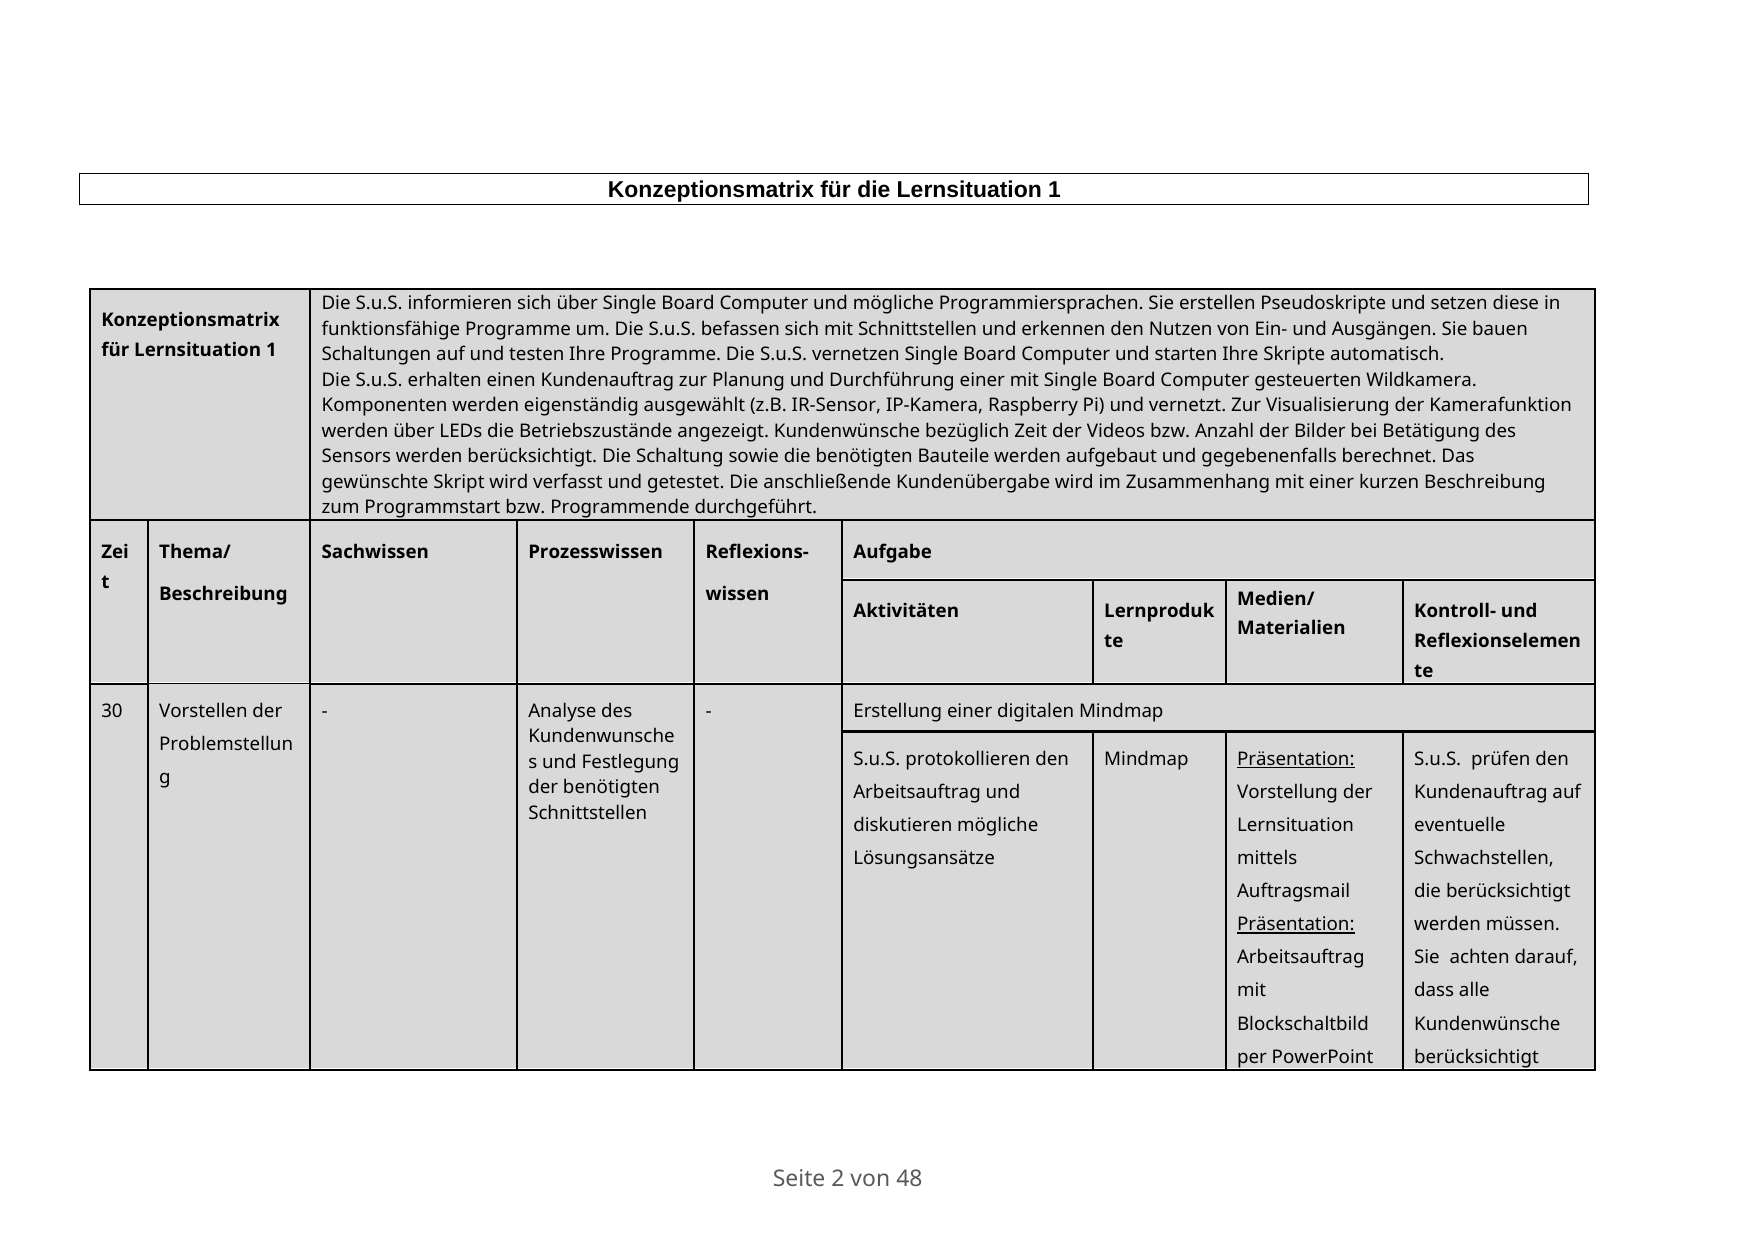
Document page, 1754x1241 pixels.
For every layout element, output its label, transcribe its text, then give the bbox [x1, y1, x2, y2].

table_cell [1227, 733, 1402, 1068]
table_cell Medien/ Materialien [1227, 581, 1402, 682]
table_cell Kontroll- und Reflexionselemente [1404, 581, 1594, 682]
table_cell Lernprodukte [1094, 581, 1225, 682]
table_cell Mindmap [1094, 733, 1225, 1068]
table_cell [843, 733, 1092, 1068]
table_cell - [695, 685, 841, 1068]
table_cell Aufgabe [843, 521, 1594, 578]
table_cell Thema/ Beschreibung [149, 521, 309, 682]
table_cell Erstellung einer digitalen Mindmap [843, 685, 1594, 730]
subtitle Konzeptionsmatrix für die Lernsituation 1 [80, 174, 1588, 204]
table_cell Zeit [91, 521, 147, 682]
table_cell Reflexions- wissen [695, 521, 841, 682]
table_cell 30 [91, 685, 147, 1068]
table_cell Prozesswissen [518, 521, 693, 682]
table_cell - [311, 685, 516, 1068]
table_header Die S.u.S. informieren sich über Single Board Computer und mögliche Programmiersprachen. Sie erstellen Pseudoskripte und setzen diese in funktionsfähige Programme um. Die S.u.S. befassen sich mit Schnittstellen und erkennen den Nutzen von Ein- und Ausgängen. Sie bauen Schaltungen auf und testen Ihre Programme. Die S.u.S. vernetzen Single Board Computer und starten Ihre Skripte automatisch. Die S.u.S. erhalten einen Kundenauftrag zur Planung und Durchführung einer mit Single Board Computer gesteuerten Wildkamera. Komponenten werden eigenständig ausgewählt (z.B. IR-Sensor, IP-Kamera, Raspberry Pi) und vernetzt. Zur Visualisierung der Kamerafunktion werden über LEDs die Betriebszustände angezeigt. Kundenwünsche bezüglich Zeit der Videos bzw. Anzahl der Bilder bei Betätigung des Sensors werden berücksichtigt. Die Schaltung sowie die benötigten Bauteile werden aufgebaut und gegebenenfalls berechnet. Das gewünschte Skript wird verfasst und getestet. Die anschließende Kundenübergabe wird im Zusammenhang mit einer kurzen Beschreibung zum Programmstart bzw. Programmende durchgeführt. [311, 290, 1594, 519]
table_cell Analyse des Kundenwunsches und Festlegung der benötigten Schnittstellen [518, 685, 693, 1068]
table_cell Vorstellen der Problemstellung [149, 684, 309, 1068]
table_cell Sachwissen [311, 521, 516, 682]
table_cell Aktivitäten [843, 581, 1092, 682]
table_header Konzeptionsmatrix für Lernsituation 1 [91, 290, 309, 519]
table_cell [1404, 733, 1594, 1068]
